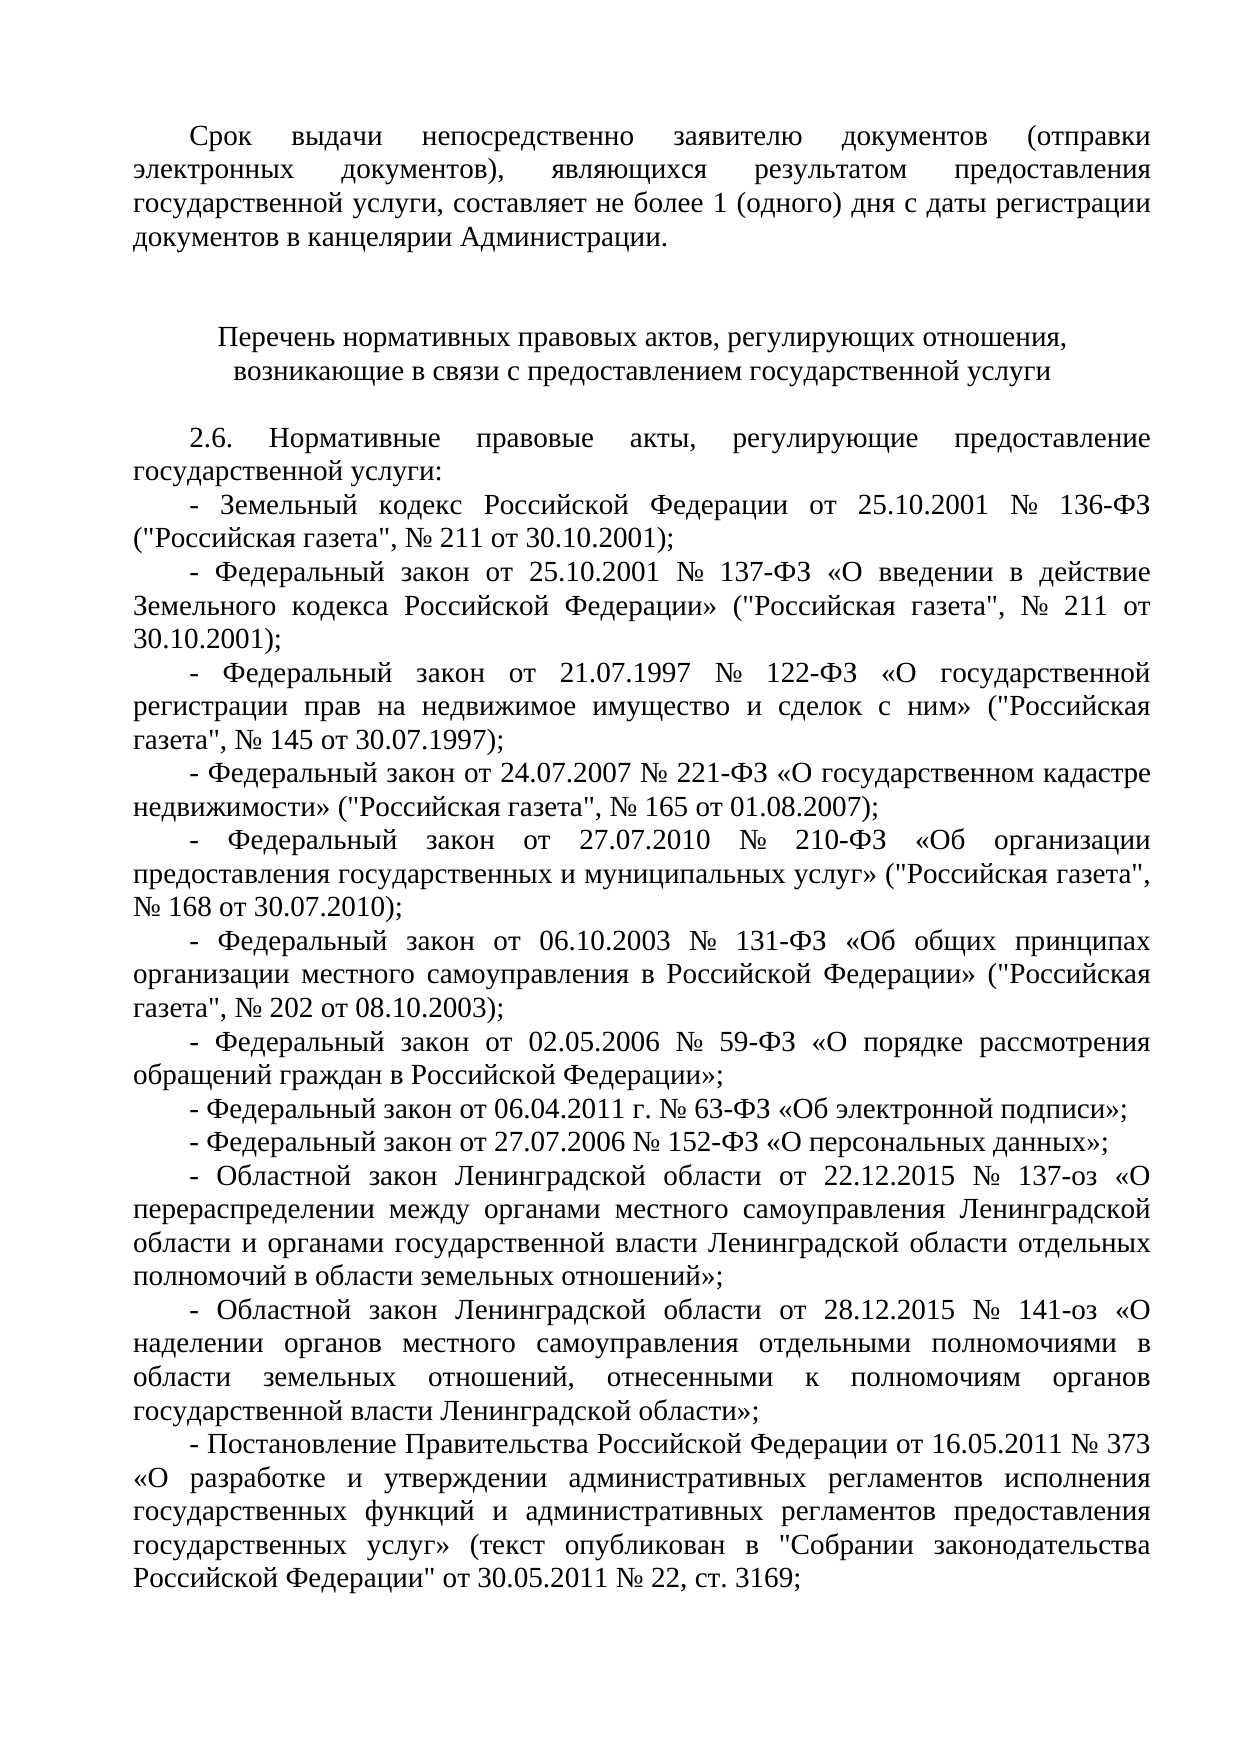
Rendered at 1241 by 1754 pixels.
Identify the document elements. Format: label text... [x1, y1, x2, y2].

text - Постановление Правительства Российской Федерации от 16.05.2011 № 373 «О разработке и утверждении административных регламентов исполнения государственных функций и административных регламентов предоставления государственных услуг» (текст опубликован в "Собрании законодательства Российской Федерации" от 30.05.2011 № 22, ст. 3169; [133, 1426, 1152, 1594]
text - Федеральный закон от 25.10.2001 № 137-ФЗ «О введении в действие Земельного кодекса Российской Федерации» ("Российская газета", № 211 от 30.10.2001); [133, 554, 1152, 655]
text - Федеральный закон от 24.07.2007 № 221-ФЗ «О государственном кадастре недвижимости» ("Российская газета", № 165 от 01.08.2007); [133, 755, 1152, 822]
text - Областной закон Ленинградской области от 28.12.2015 № 141-оз «О наделении органов местного самоуправления отдельными полномочиями в области земельных отношений, отнесенными к полномочиям органов государственной власти Ленинградской области»; [133, 1292, 1152, 1426]
text - Федеральный закон от 06.10.2003 № 131-ФЗ «Об общих принципах организации местного самоуправления в Российской Федерации» ("Российская газета", № 202 от 08.10.2003); [133, 923, 1152, 1024]
text - Областной закон Ленинградской области от 22.12.2015 № 137-оз «О перераспределении между органами местного самоуправления Ленинградской области и органами государственной власти Ленинградской области отдельных полномочий в области земельных отношений»; [133, 1158, 1152, 1292]
text 2.6. Нормативные правовые акты, регулирующие предоставление государственной услуги: [133, 420, 1152, 487]
text - Федеральный закон от 27.07.2010 № 210-ФЗ «Об организации предоставления государственных и муниципальных услуг» ("Российская газета", № 168 от 30.07.2010); [133, 822, 1152, 923]
text Перечень нормативных правовых актов, регулирующих отношения, возникающие в связи с предоставлением государственной услуги [133, 319, 1152, 386]
text Срок выдачи непосредственно заявителю документов (отправки электронных документов), являющихся результатом предоставления государственной услуги, составляет не более 1 (одного) дня с даты регистрации документов в канцелярии Администрации. [133, 118, 1152, 252]
text - Федеральный закон от 27.07.2006 № 152-ФЗ «О персональных данных»; [133, 1124, 1152, 1158]
text - Федеральный закон от 02.05.2006 № 59-ФЗ «О порядке рассмотрения обращений граждан в Российской Федерации»; [133, 1024, 1152, 1091]
text - Федеральный закон от 06.04.2011 г. № 63-ФЗ «Об электронной подписи»; [133, 1091, 1152, 1124]
text - Земельный кодекс Российской Федерации от 25.10.2001 № 136-ФЗ ("Российская газета", № 211 от 30.10.2001); [133, 487, 1152, 554]
text - Федеральный закон от 21.07.1997 № 122-ФЗ «О государственной регистрации прав на недвижимое имущество и сделок с ним» ("Российская газета", № 145 от 30.07.1997); [133, 655, 1152, 755]
